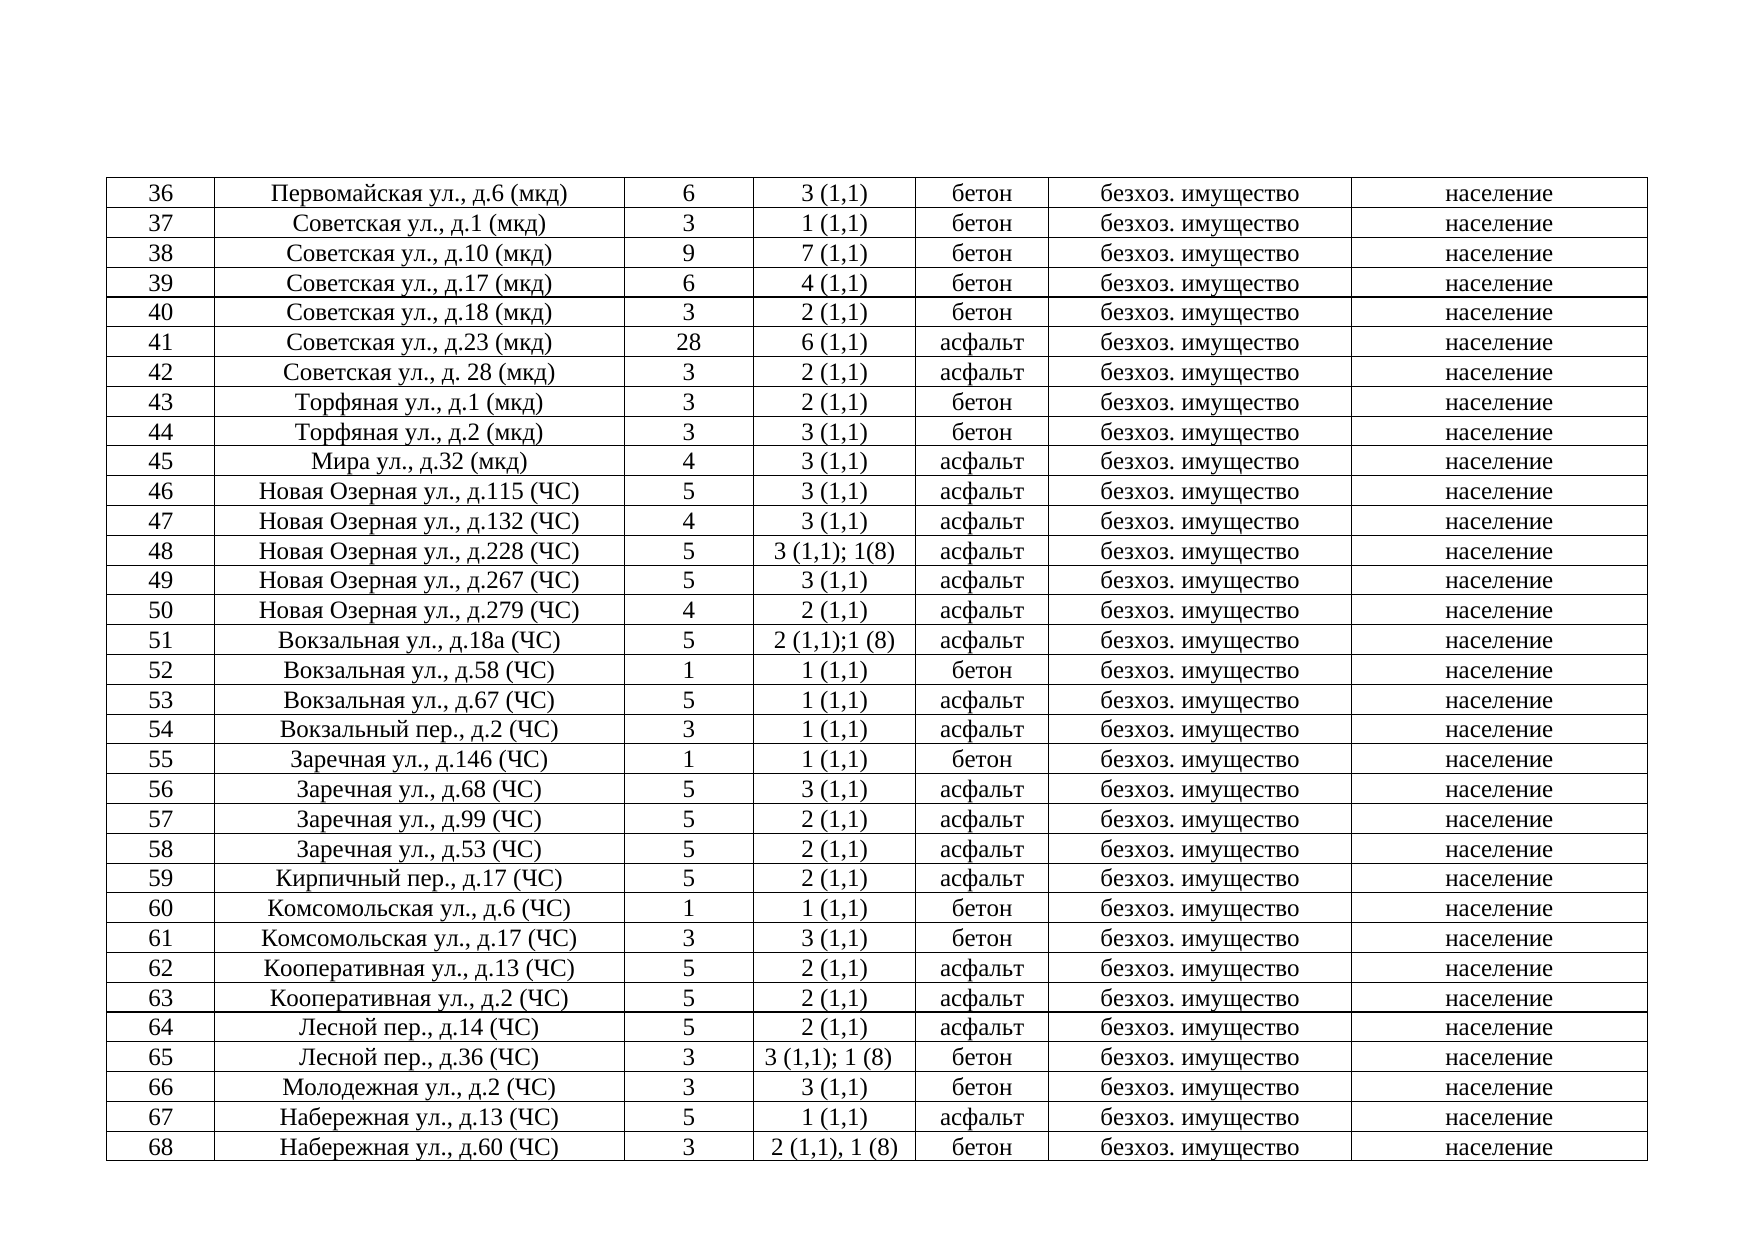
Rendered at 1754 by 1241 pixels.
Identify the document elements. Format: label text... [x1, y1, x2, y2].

table_cell асфальт [916, 625, 1048, 654]
table_cell бетон [916, 893, 1048, 922]
table_cell 1 (1,1) [754, 208, 915, 237]
table_cell 4 [625, 595, 753, 624]
table_cell 6 [625, 178, 753, 207]
table_cell безхоз. имущество [1049, 268, 1351, 296]
table_cell 47 [107, 506, 214, 535]
table_cell безхоз. имущество [1049, 417, 1351, 445]
table_cell асфальт [916, 446, 1048, 475]
table_cell асфальт [916, 536, 1048, 564]
table_cell 3 [625, 1072, 753, 1101]
table_cell население [1352, 953, 1647, 982]
table_cell 4 (1,1) [754, 268, 915, 296]
table_cell асфальт [916, 715, 1048, 743]
table_cell Советская ул., д.17 (мкд) [215, 268, 624, 296]
table_cell безхоз. имущество [1049, 298, 1351, 326]
table_cell безхоз. имущество [1049, 536, 1351, 564]
table_cell Советская ул., д.23 (мкд) [215, 327, 624, 356]
table_cell безхоз. имущество [1049, 774, 1351, 803]
table_cell население [1352, 983, 1647, 1011]
table_cell 4 [625, 446, 753, 475]
table_cell население [1352, 476, 1647, 505]
table_cell бетон [916, 178, 1048, 207]
table_cell бетон [916, 387, 1048, 416]
table_cell бетон [916, 238, 1048, 267]
table_cell асфальт [916, 476, 1048, 505]
table_cell население [1352, 1102, 1647, 1131]
table_cell Заречная ул., д.146 (ЧС) [215, 744, 624, 773]
table_cell население [1352, 536, 1647, 564]
table_cell 3 [625, 1132, 753, 1160]
table_cell безхоз. имущество [1049, 327, 1351, 356]
table_cell безхоз. имущество [1049, 595, 1351, 624]
table_cell 3 (1,1) [754, 417, 915, 445]
table_cell бетон [916, 208, 1048, 237]
table_cell население [1352, 685, 1647, 713]
table_cell 2 (1,1) [754, 834, 915, 862]
table_cell бетон [916, 1072, 1048, 1101]
table_cell 68 [107, 1132, 214, 1160]
table_cell безхоз. имущество [1049, 208, 1351, 237]
table_cell Новая Озерная ул., д.115 (ЧС) [215, 476, 624, 505]
table_cell 2 (1,1) [754, 387, 915, 416]
table_cell 2 (1,1) [754, 864, 915, 892]
table_cell безхоз. имущество [1049, 923, 1351, 952]
table_cell 2 (1,1) [754, 1013, 915, 1041]
table_cell бетон [916, 298, 1048, 326]
table_cell 5 [625, 1013, 753, 1041]
table_cell безхоз. имущество [1049, 178, 1351, 207]
table_cell Набережная ул., д.60 (ЧС) [215, 1132, 624, 1160]
table_cell асфальт [916, 774, 1048, 803]
table_cell Заречная ул., д.53 (ЧС) [215, 834, 624, 862]
table_cell население [1352, 417, 1647, 445]
table_cell 55 [107, 744, 214, 773]
table_cell Советская ул., д.1 (мкд) [215, 208, 624, 237]
table_cell население [1352, 625, 1647, 654]
table_cell Комсомольская ул., д.6 (ЧС) [215, 893, 624, 922]
table_cell Лесной пер., д.36 (ЧС) [215, 1042, 624, 1071]
table_cell население [1352, 298, 1647, 326]
table_cell население [1352, 327, 1647, 356]
table_cell безхоз. имущество [1049, 834, 1351, 862]
table_cell 7 (1,1) [754, 238, 915, 267]
table_cell 62 [107, 953, 214, 982]
table_cell Молодежная ул., д.2 (ЧС) [215, 1072, 624, 1101]
table_cell население [1352, 268, 1647, 296]
table_cell 1 (1,1) [754, 715, 915, 743]
table_cell безхоз. имущество [1049, 387, 1351, 416]
table_cell бетон [916, 1042, 1048, 1071]
table_cell 57 [107, 804, 214, 833]
table_cell 3 [625, 923, 753, 952]
table_cell Вокзальный пер., д.2 (ЧС) [215, 715, 624, 743]
table_cell безхоз. имущество [1049, 744, 1351, 773]
table_cell 1 (1,1) [754, 685, 915, 713]
table_cell население [1352, 1013, 1647, 1041]
table_cell 5 [625, 536, 753, 564]
table_cell Заречная ул., д.99 (ЧС) [215, 804, 624, 833]
table_cell безхоз. имущество [1049, 1042, 1351, 1071]
table_cell Мира ул., д.32 (мкд) [215, 446, 624, 475]
table_cell 5 [625, 625, 753, 654]
table_cell 58 [107, 834, 214, 862]
table_cell 3 [625, 387, 753, 416]
table_cell 3 (1,1) [754, 1072, 915, 1101]
table_cell Кооперативная ул., д.13 (ЧС) [215, 953, 624, 982]
table_cell 49 [107, 566, 214, 594]
table_cell асфальт [916, 506, 1048, 535]
table_cell 3 (1,1) [754, 506, 915, 535]
table_cell 50 [107, 595, 214, 624]
table_cell 41 [107, 327, 214, 356]
table_cell 46 [107, 476, 214, 505]
table_cell 45 [107, 446, 214, 475]
table_cell Новая Озерная ул., д.228 (ЧС) [215, 536, 624, 564]
table_cell 56 [107, 774, 214, 803]
table_cell Торфяная ул., д.2 (мкд) [215, 417, 624, 445]
table_cell 2 (1,1);1 (8) [754, 625, 915, 654]
table_cell 1 (1,1) [754, 655, 915, 684]
table_cell асфальт [916, 983, 1048, 1011]
table_cell 54 [107, 715, 214, 743]
table_cell Вокзальная ул., д.58 (ЧС) [215, 655, 624, 684]
table_cell 2 (1,1) [754, 804, 915, 833]
table_cell 48 [107, 536, 214, 564]
table_cell безхоз. имущество [1049, 685, 1351, 713]
table_cell 2 (1,1) [754, 298, 915, 326]
table_cell 1 (1,1) [754, 744, 915, 773]
table_cell 6 [625, 268, 753, 296]
table_cell население [1352, 178, 1647, 207]
table_cell 5 [625, 834, 753, 862]
table_cell асфальт [916, 685, 1048, 713]
table_cell 64 [107, 1013, 214, 1041]
table_cell 4 [625, 506, 753, 535]
table_cell население [1352, 774, 1647, 803]
table_cell 2 (1,1), 1 (8) [754, 1132, 915, 1160]
table_cell население [1352, 923, 1647, 952]
table_cell население [1352, 1042, 1647, 1071]
table_cell бетон [916, 655, 1048, 684]
table_cell безхоз. имущество [1049, 804, 1351, 833]
table_cell 40 [107, 298, 214, 326]
table_cell асфальт [916, 1013, 1048, 1041]
table_cell 5 [625, 864, 753, 892]
table_cell бетон [916, 417, 1048, 445]
table_cell 3 (1,1); 1(8) [754, 536, 915, 564]
table_cell население [1352, 893, 1647, 922]
table_cell 3 (1,1); 1 (8) [754, 1042, 915, 1071]
table_cell безхоз. имущество [1049, 893, 1351, 922]
table_cell 38 [107, 238, 214, 267]
table_cell 43 [107, 387, 214, 416]
table_cell 3 [625, 208, 753, 237]
table_cell 1 [625, 893, 753, 922]
table_cell 42 [107, 357, 214, 386]
table_cell Новая Озерная ул., д.279 (ЧС) [215, 595, 624, 624]
table_cell 60 [107, 893, 214, 922]
table_cell население [1352, 1132, 1647, 1160]
table_cell население [1352, 446, 1647, 475]
table_cell Кирпичный пер., д.17 (ЧС) [215, 864, 624, 892]
table_cell бетон [916, 744, 1048, 773]
table_cell безхоз. имущество [1049, 238, 1351, 267]
table_cell безхоз. имущество [1049, 864, 1351, 892]
table_cell население [1352, 1072, 1647, 1101]
table_cell асфальт [916, 953, 1048, 982]
table_cell население [1352, 744, 1647, 773]
table_cell асфальт [916, 327, 1048, 356]
table_cell асфальт [916, 834, 1048, 862]
table_cell 52 [107, 655, 214, 684]
table_cell 3 [625, 357, 753, 386]
table_cell 3 [625, 417, 753, 445]
table_cell безхоз. имущество [1049, 1072, 1351, 1101]
table_cell 53 [107, 685, 214, 713]
table_cell безхоз. имущество [1049, 953, 1351, 982]
table_cell асфальт [916, 1102, 1048, 1131]
table_cell безхоз. имущество [1049, 655, 1351, 684]
table_cell Советская ул., д.18 (мкд) [215, 298, 624, 326]
table_cell население [1352, 655, 1647, 684]
table_cell 5 [625, 804, 753, 833]
table_cell асфальт [916, 595, 1048, 624]
table_cell население [1352, 595, 1647, 624]
table_cell 6 (1,1) [754, 327, 915, 356]
table_cell население [1352, 715, 1647, 743]
table_cell бетон [916, 268, 1048, 296]
table_cell население [1352, 506, 1647, 535]
table_cell 2 (1,1) [754, 595, 915, 624]
table_cell 3 [625, 298, 753, 326]
table_cell безхоз. имущество [1049, 357, 1351, 386]
table_cell 3 [625, 715, 753, 743]
table_cell асфальт [916, 566, 1048, 594]
table_cell Вокзальная ул., д.18а (ЧС) [215, 625, 624, 654]
table_cell население [1352, 238, 1647, 267]
table_cell Советская ул., д.10 (мкд) [215, 238, 624, 267]
table_cell 59 [107, 864, 214, 892]
table_cell 44 [107, 417, 214, 445]
table_cell 3 (1,1) [754, 774, 915, 803]
table_cell Советская ул., д. 28 (мкд) [215, 357, 624, 386]
table_cell безхоз. имущество [1049, 715, 1351, 743]
table_cell 3 (1,1) [754, 923, 915, 952]
table_cell Новая Озерная ул., д.267 (ЧС) [215, 566, 624, 594]
table_cell Кооперативная ул., д.2 (ЧС) [215, 983, 624, 1011]
table_cell 5 [625, 685, 753, 713]
table_cell безхоз. имущество [1049, 983, 1351, 1011]
table_cell население [1352, 566, 1647, 594]
table_cell безхоз. имущество [1049, 1013, 1351, 1041]
table_cell 65 [107, 1042, 214, 1071]
table_cell население [1352, 804, 1647, 833]
table_cell 9 [625, 238, 753, 267]
table_cell 66 [107, 1072, 214, 1101]
table_cell 2 (1,1) [754, 357, 915, 386]
table_cell 28 [625, 327, 753, 356]
table_cell 1 [625, 655, 753, 684]
table_cell 36 [107, 178, 214, 207]
table_cell безхоз. имущество [1049, 625, 1351, 654]
table_cell 51 [107, 625, 214, 654]
table_cell Вокзальная ул., д.67 (ЧС) [215, 685, 624, 713]
table_cell население [1352, 357, 1647, 386]
table_cell 5 [625, 476, 753, 505]
table_cell население [1352, 208, 1647, 237]
table_cell 5 [625, 983, 753, 1011]
table_cell 37 [107, 208, 214, 237]
table_cell 5 [625, 1102, 753, 1131]
table_cell 3 (1,1) [754, 178, 915, 207]
table_cell 63 [107, 983, 214, 1011]
table_cell 67 [107, 1102, 214, 1131]
table_cell 5 [625, 566, 753, 594]
table_cell 61 [107, 923, 214, 952]
table_cell 3 (1,1) [754, 446, 915, 475]
table_cell Лесной пер., д.14 (ЧС) [215, 1013, 624, 1041]
table_cell асфальт [916, 357, 1048, 386]
table_cell 1 [625, 744, 753, 773]
table_cell безхоз. имущество [1049, 1132, 1351, 1160]
table_cell Новая Озерная ул., д.132 (ЧС) [215, 506, 624, 535]
table_cell 3 [625, 1042, 753, 1071]
table_cell безхоз. имущество [1049, 446, 1351, 475]
table_cell 5 [625, 774, 753, 803]
table_cell 3 (1,1) [754, 476, 915, 505]
table_cell Первомайская ул., д.6 (мкд) [215, 178, 624, 207]
table_cell безхоз. имущество [1049, 476, 1351, 505]
table_cell безхоз. имущество [1049, 506, 1351, 535]
table_cell Торфяная ул., д.1 (мкд) [215, 387, 624, 416]
table_cell 5 [625, 953, 753, 982]
table_cell 2 (1,1) [754, 983, 915, 1011]
table_cell асфальт [916, 864, 1048, 892]
table_cell 1 (1,1) [754, 1102, 915, 1131]
table_cell асфальт [916, 804, 1048, 833]
table_cell безхоз. имущество [1049, 1102, 1351, 1131]
table_cell бетон [916, 1132, 1048, 1160]
table_cell 3 (1,1) [754, 566, 915, 594]
table_cell 39 [107, 268, 214, 296]
table_cell население [1352, 864, 1647, 892]
table_cell Набережная ул., д.13 (ЧС) [215, 1102, 624, 1131]
table_cell Заречная ул., д.68 (ЧС) [215, 774, 624, 803]
table_cell 1 (1,1) [754, 893, 915, 922]
table_cell бетон [916, 923, 1048, 952]
table_cell Комсомольская ул., д.17 (ЧС) [215, 923, 624, 952]
table_cell 2 (1,1) [754, 953, 915, 982]
table_cell население [1352, 834, 1647, 862]
table_cell безхоз. имущество [1049, 566, 1351, 594]
table_cell население [1352, 387, 1647, 416]
